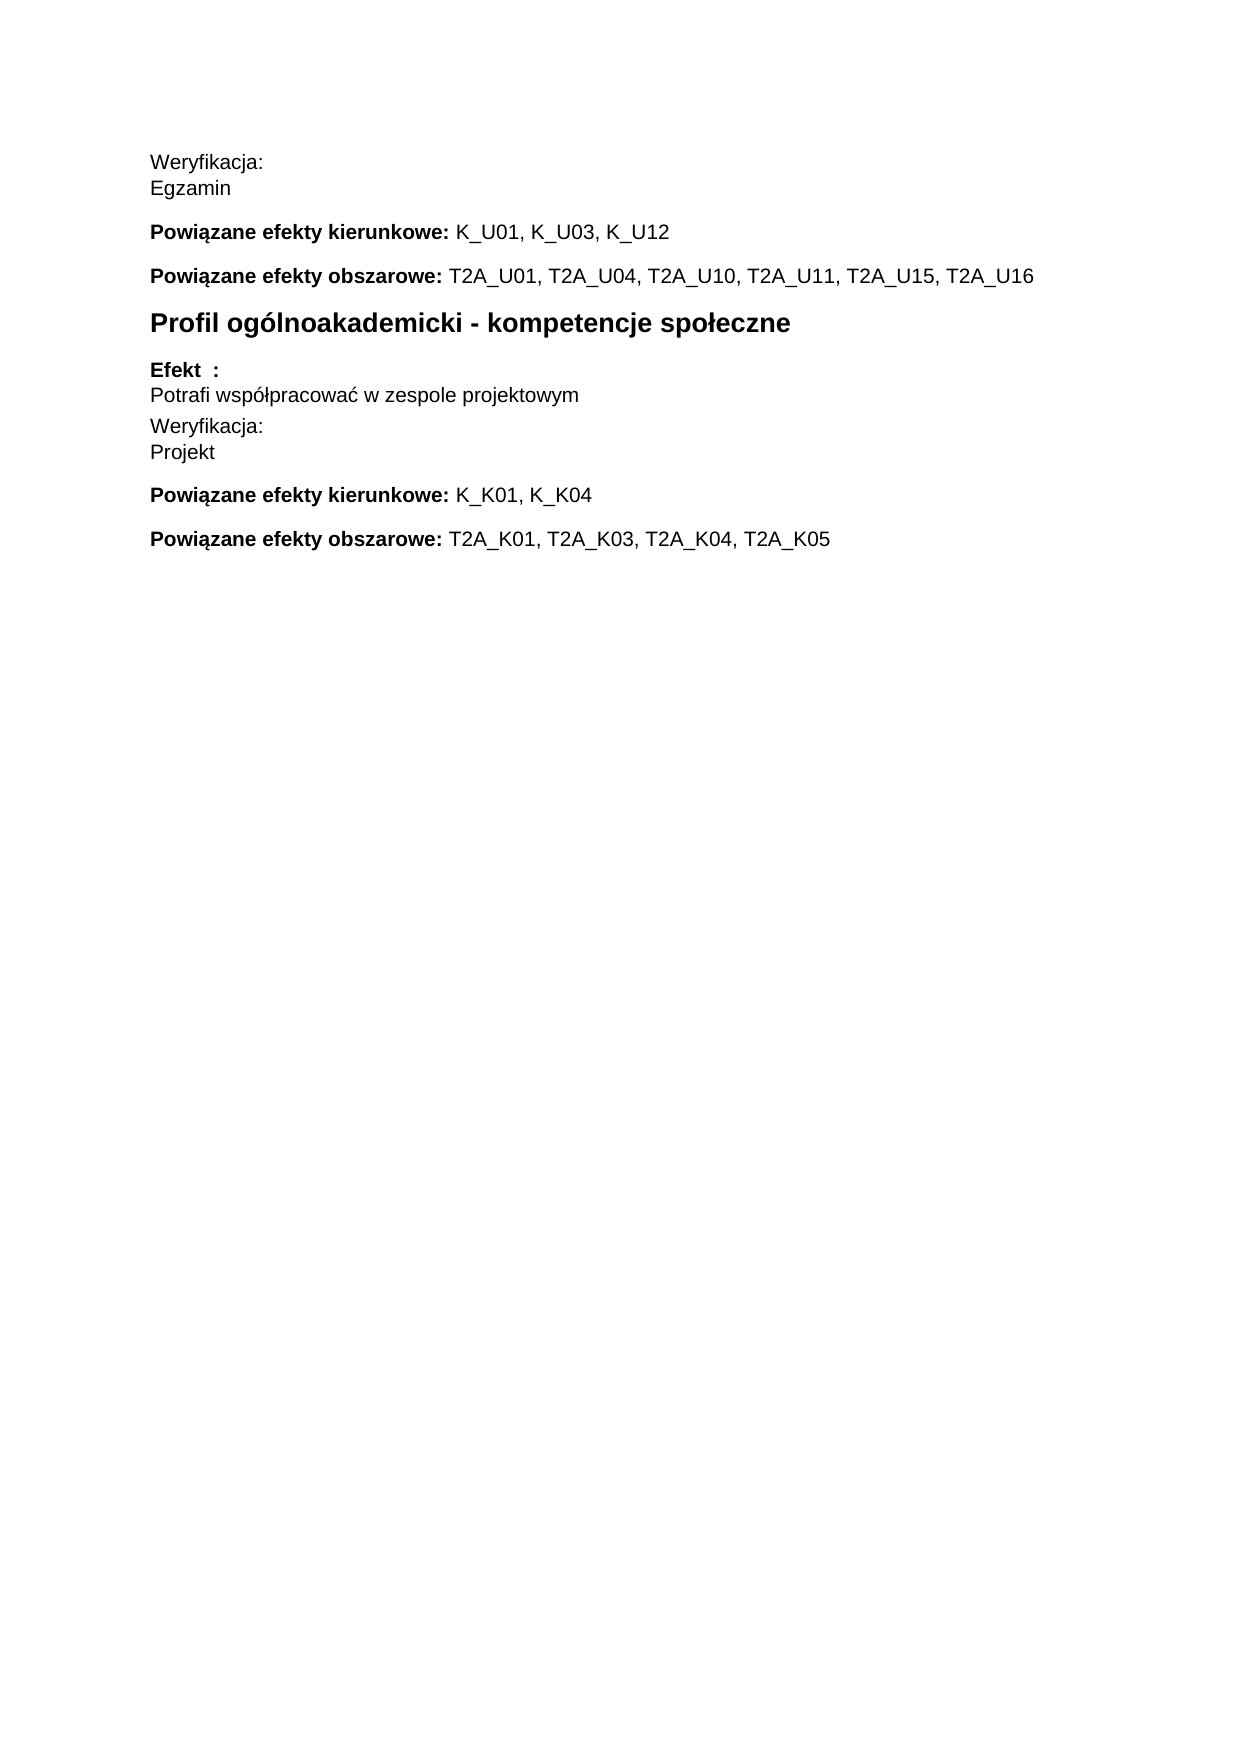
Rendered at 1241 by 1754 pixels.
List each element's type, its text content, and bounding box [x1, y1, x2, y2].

text Powiązane efekty obszarowe: T2A_U01, T2A_U04, T2A_U10, T2A_U11, T2A_U15, T2A_U16 [150, 263, 1090, 287]
text Powiązane efekty kierunkowe: K_K01, K_K04 [150, 483, 1090, 507]
text Weryfikacja: [150, 413, 1090, 437]
text Projekt [150, 439, 1090, 463]
text Potrafi współpracować w zespole projektowym [150, 383, 1090, 407]
subtitle Profil ogólnoakademicki - kompetencje społeczne [150, 307, 1090, 338]
text Powiązane efekty kierunkowe: K_U01, K_U03, K_U12 [150, 220, 1090, 244]
text Powiązane efekty obszarowe: T2A_K01, T2A_K03, T2A_K04, T2A_K05 [150, 527, 1090, 551]
text Efekt : [150, 358, 1090, 382]
text Weryfikacja: [150, 150, 1090, 174]
text Egzamin [150, 176, 1090, 200]
